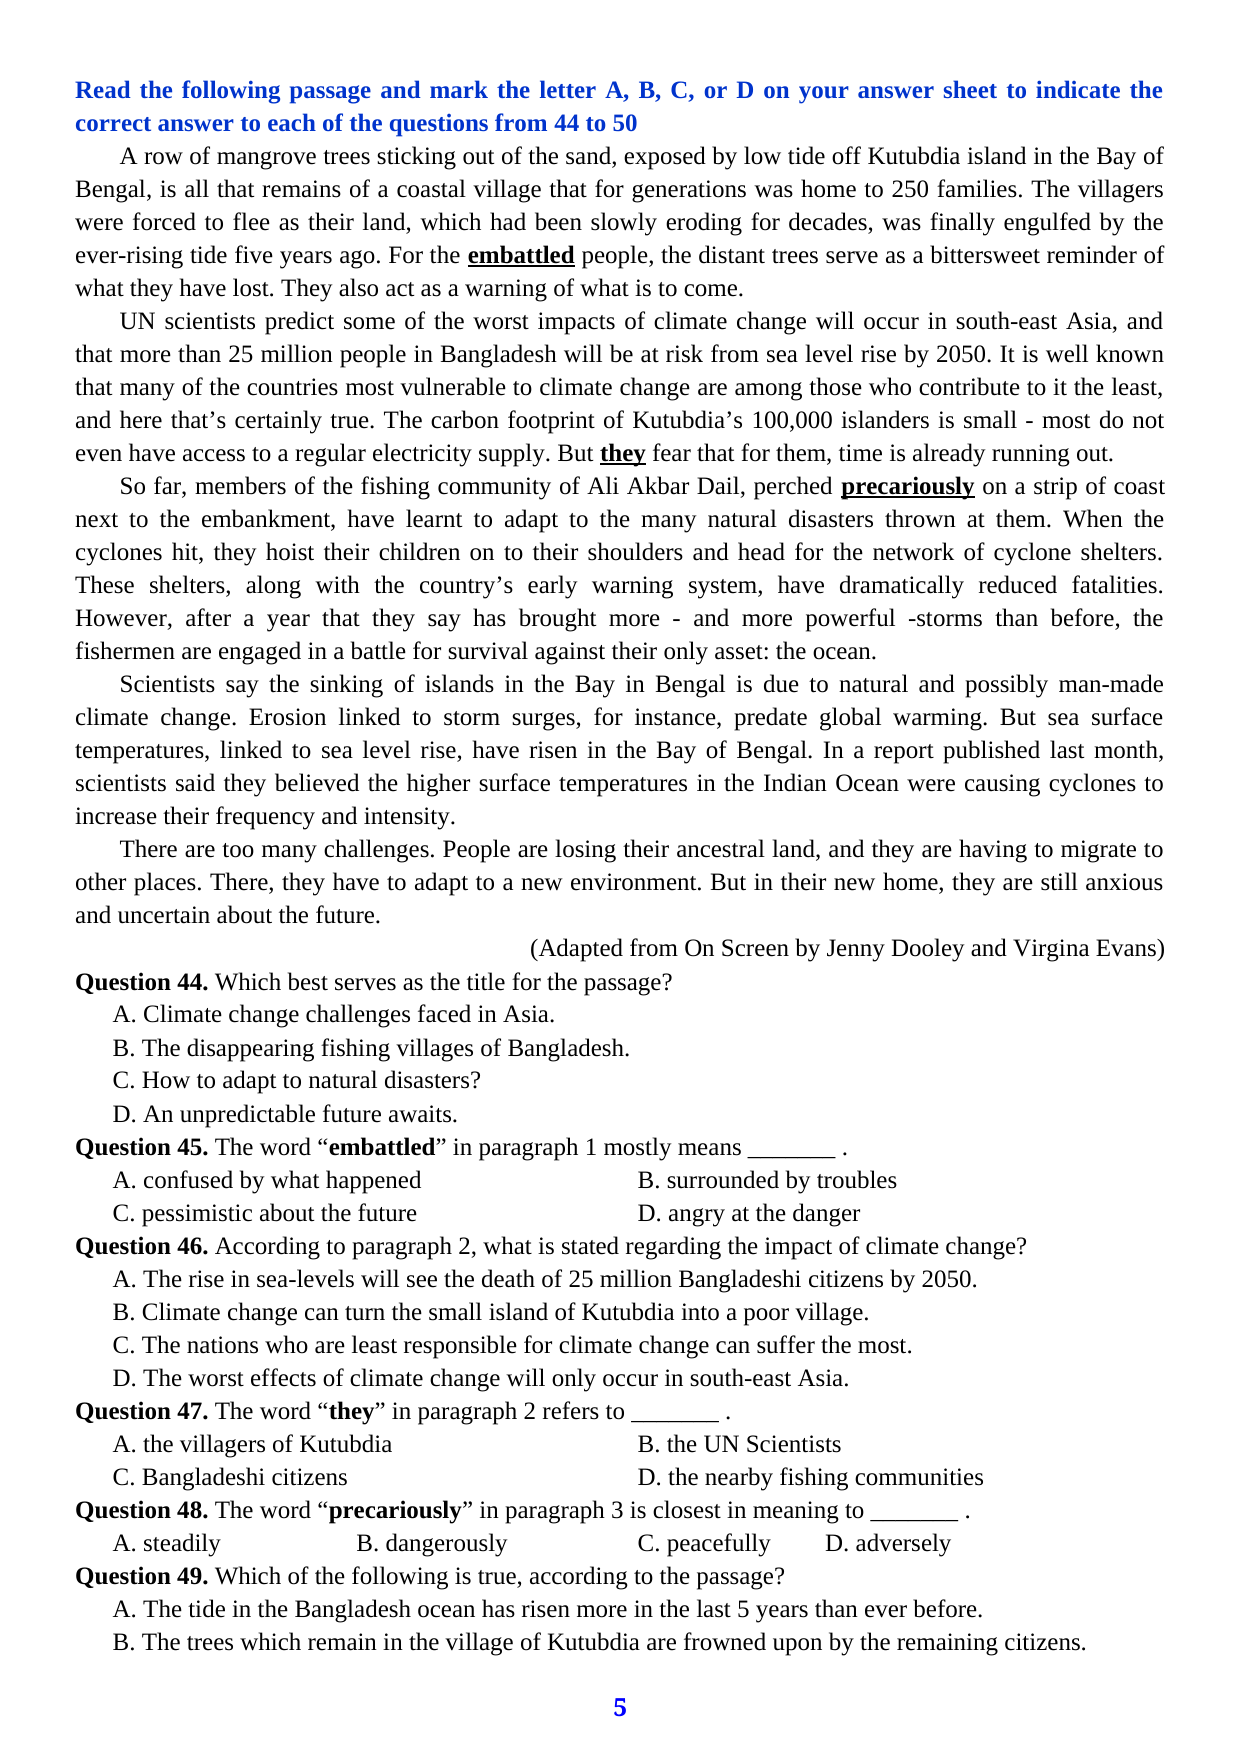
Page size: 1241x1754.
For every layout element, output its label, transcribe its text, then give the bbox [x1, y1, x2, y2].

text A. confused by what happened B. surrounded by troubles [75, 1165, 1165, 1193]
text So far, members of the fishing community of Ali Akbar Dail, perched precariously on a strip of coast next to the embankment, have learnt to adapt to the many natural disasters thrown at them. When the cyclones hit, they hoist their children on to their shoulders and head for the network of cyclone shelters. These shelters, along with the country’s early warning system, have dramatically reduced fatalities. However, after a year that they say has brought more - and more powerful -storms than before, the fishermen are engaged in a battle for survival against their only asset: the ocean. [75, 471, 1165, 665]
text D. An unpredictable future awaits. [75, 1099, 1165, 1127]
text Question 46. According to paragraph 2, what is stated regarding the impact of climate change? [75, 1231, 1165, 1259]
text UN scientists predict some of the worst impacts of climate change will occur in south-east Asia, and that more than 25 million people in Bangladesh will be at risk from sea level rise by 2050. It is well known that many of the countries most vulnerable to climate change are among those who contribute to it the least, and here that’s certainly true. The carbon footprint of Kutubdia’s 100,000 islanders is small - most do not even have access to a regular electricity supply. But they fear that for them, time is already running out. [75, 306, 1165, 467]
text B. The trees which remain in the village of Kutubdia are frowned upon by the remaining citizens. [75, 1627, 1165, 1656]
text Scientists say the sinking of islands in the Bay in Bengal is due to natural and possibly man-made climate change. Erosion linked to storm surges, for instance, predate global warming. But sea surface temperatures, linked to sea level rise, have risen in the Bay of Bengal. In a report published last month, scientists said they believed the higher surface temperatures in the Indian Ocean were causing cyclones to increase their frequency and intensity. [75, 669, 1165, 830]
text C. How to adapt to natural disasters? [75, 1066, 1165, 1094]
text A. The tide in the Bangladesh ocean has risen more in the last 5 years than ever before. [75, 1594, 1165, 1623]
text C. The nations who are least responsible for climate change can suffer the most. [75, 1330, 1165, 1358]
text There are too many challenges. People are losing their ancestral land, and they are having to migrate to other places. There, they have to adapt to a new environment. But in their new home, they are still anxious and uncertain about the future. [75, 834, 1165, 929]
text (Adapted from On Screen by Jenny Dooley and Virgina Evans) [75, 933, 1165, 962]
text A. Climate change challenges faced in Asia. [75, 999, 1165, 1028]
text A. the villagers of Kutubdia B. the UN Scientists [75, 1429, 1165, 1458]
text Question 49. Which of the following is true, according to the passage? [75, 1561, 1165, 1590]
text A. steadily B. dangerously C. peacefully D. adversely [75, 1528, 1165, 1557]
text Question 45. The word “embattled” in paragraph 1 mostly means _______ . [75, 1132, 1165, 1160]
text D. The worst effects of climate change will only occur in south-east Asia. [75, 1363, 1165, 1392]
text B. Climate change can turn the small island of Kutubdia into a poor village. [75, 1297, 1165, 1326]
text C. Bangladeshi citizens D. the nearby fishing communities [75, 1462, 1165, 1491]
text A row of mangrove trees sticking out of the sand, exposed by low tide off Kutubdia island in the Bay of Bengal, is all that remains of a coastal village that for generations was home to 250 families. The villagers were forced to flee as their land, which had been slowly eroding for decades, was finally engulfed by the ever-rising tide five years ago. For the embattled people, the distant trees serve as a bittersweet reminder of what they have lost. They also act as a warning of what is to come. [75, 141, 1165, 302]
text B. The disappearing fishing villages of Bangladesh. [75, 1033, 1165, 1061]
text C. pessimistic about the future D. angry at the danger [75, 1198, 1165, 1226]
text Question 48. The word “precariously” in paragraph 3 is closest in meaning to _______ . [75, 1495, 1165, 1524]
text Question 44. Which best serves as the title for the passage? [75, 967, 1165, 995]
text A. The rise in sea-levels will see the death of 25 million Bangladeshi citizens by 2050. [75, 1264, 1165, 1292]
text Question 47. The word “they” in paragraph 2 refers to _______ . [75, 1396, 1165, 1424]
text Read the following passage and mark the letter A, B, C, or D on your answer sheet to indicate the correct answer to each of the questions from 44 to 50 [75, 75, 1165, 137]
